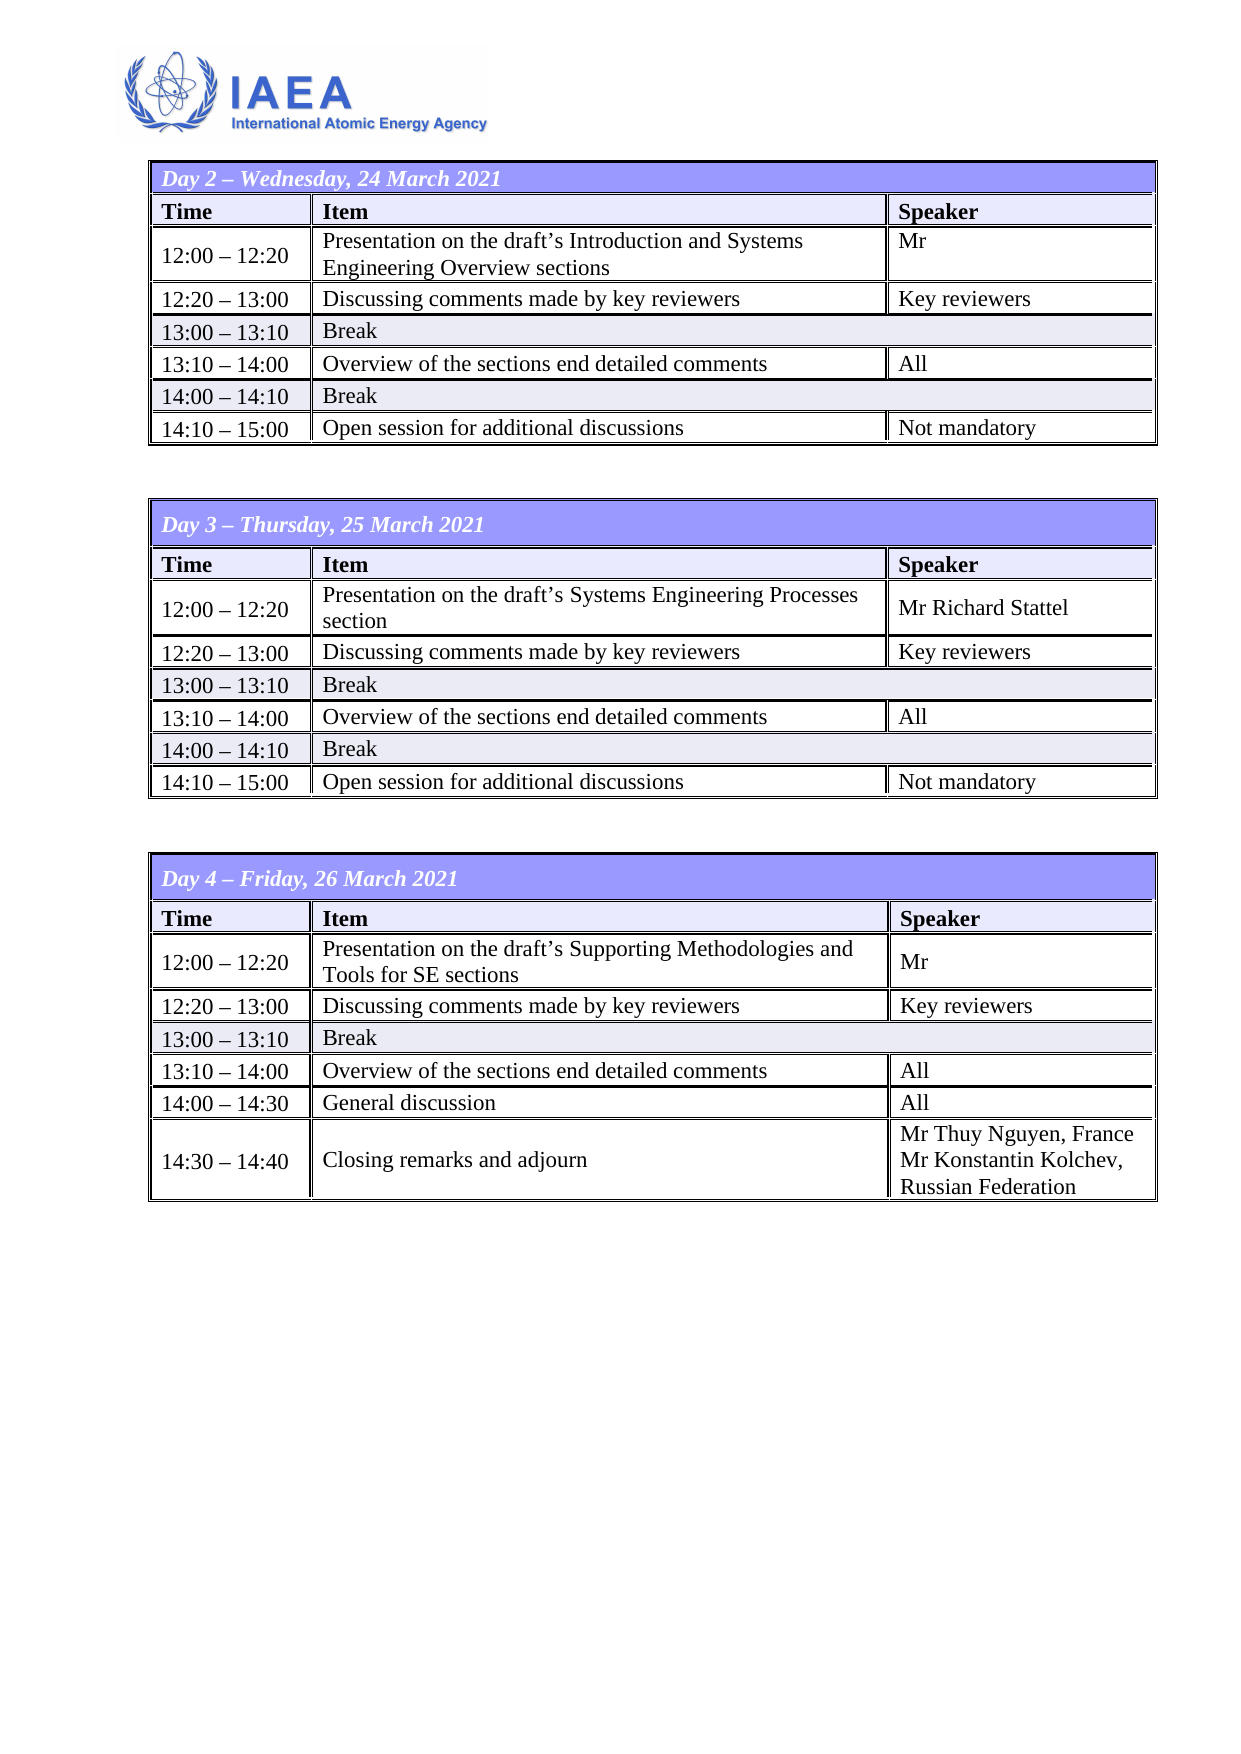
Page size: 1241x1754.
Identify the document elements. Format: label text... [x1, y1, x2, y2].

table_cell 13:00 – 13:10 [152, 1020, 309, 1052]
table_cell Time [152, 192, 310, 224]
table_cell Presentation on the draft’s Supporting Methodologies and Tools for SE sections [313, 935, 887, 987]
table_cell Overview of the sections end detailed comments [313, 1055, 887, 1084]
table_cell Key reviewers [889, 280, 1155, 313]
table_cell Overview of the sections end detailed comments [313, 348, 885, 377]
table_cell 12:00 – 12:20 [150, 224, 311, 280]
table_header Day 2 – Wednesday, 24 March 2021 [152, 163, 1155, 192]
table_cell Mr [887, 224, 1156, 280]
table_cell 13:10 – 14:00 [152, 1052, 310, 1084]
table_cell Discussing comments made by key reviewers [313, 283, 885, 313]
table_cell Item [313, 195, 885, 224]
table_cell Speaker [887, 545, 1156, 578]
table_header Day 4 – Friday, 26 March 2021 [152, 855, 1155, 899]
table_cell Presentation on the draft’s Systems Engineering Processes section [313, 581, 885, 634]
table_cell Speaker [891, 899, 1155, 931]
table_cell Time [152, 899, 310, 931]
table_cell Speaker [889, 192, 1155, 224]
table_cell 14:00 – 14:10 [150, 378, 310, 410]
table_cell All [891, 1085, 1156, 1117]
table_cell 14:00 – 14:30 [150, 1085, 309, 1117]
table_cell All [889, 345, 1155, 377]
table_cell Open session for additional discussions [311, 763, 887, 796]
table_cell 12:00 – 12:20 [152, 578, 310, 634]
table_cell Mr Richard Stattel [889, 578, 1155, 634]
table_cell 14:00 – 14:10 [152, 731, 310, 763]
table_cell All [889, 699, 1156, 731]
table_cell Discussing comments made by key reviewers [313, 991, 887, 1020]
picture [114, 44, 490, 141]
table_cell Key reviewers [891, 987, 1155, 1020]
table_cell Item [313, 549, 885, 578]
table_cell Time [150, 545, 311, 578]
table_cell 12:20 – 13:00 [152, 987, 310, 1020]
table_cell Presentation on the draft’s Introduction and Systems Engineering Overview sections [313, 228, 885, 280]
table_cell Open session for additional discussions [311, 410, 887, 442]
table_cell All [891, 1052, 1155, 1084]
table_cell Mr Thuy Nguyen, France Mr Konstantin Kolchev, Russian Federation [889, 1117, 1155, 1199]
table_cell 13:10 – 14:00 [150, 699, 310, 731]
table_cell 13:00 – 13:10 [152, 666, 310, 698]
table_cell Not mandatory [887, 763, 1156, 796]
table_cell Mr [889, 931, 1156, 987]
table_header Day 3 – Thursday, 25 March 2021 [152, 501, 1155, 545]
table_cell 14:30 – 14:40 [152, 1117, 311, 1199]
table_cell Not mandatory [887, 410, 1155, 442]
table_cell 12:00 – 12:20 [150, 931, 311, 987]
table_cell 12:20 – 13:00 [152, 280, 310, 313]
table_cell 13:10 – 14:00 [152, 345, 310, 377]
table_cell Break [313, 666, 1155, 698]
table_cell Break [313, 313, 1155, 345]
table_cell 14:10 – 15:00 [152, 410, 311, 442]
table_cell Closing remarks and adjourn [311, 1120, 889, 1199]
table_cell Overview of the sections end detailed comments [313, 702, 885, 731]
table_cell 12:20 – 13:00 [152, 634, 310, 666]
table_cell Key reviewers [889, 634, 1155, 666]
table_cell Break [313, 731, 1155, 763]
table_cell General discussion [313, 1088, 887, 1117]
table_cell 14:10 – 15:00 [150, 763, 311, 796]
table_cell Break [313, 378, 1156, 410]
table_cell Item [313, 902, 887, 931]
table_cell Break [313, 1020, 1155, 1052]
table_cell 13:00 – 13:10 [152, 313, 310, 345]
table_cell Discussing comments made by key reviewers [313, 637, 885, 666]
